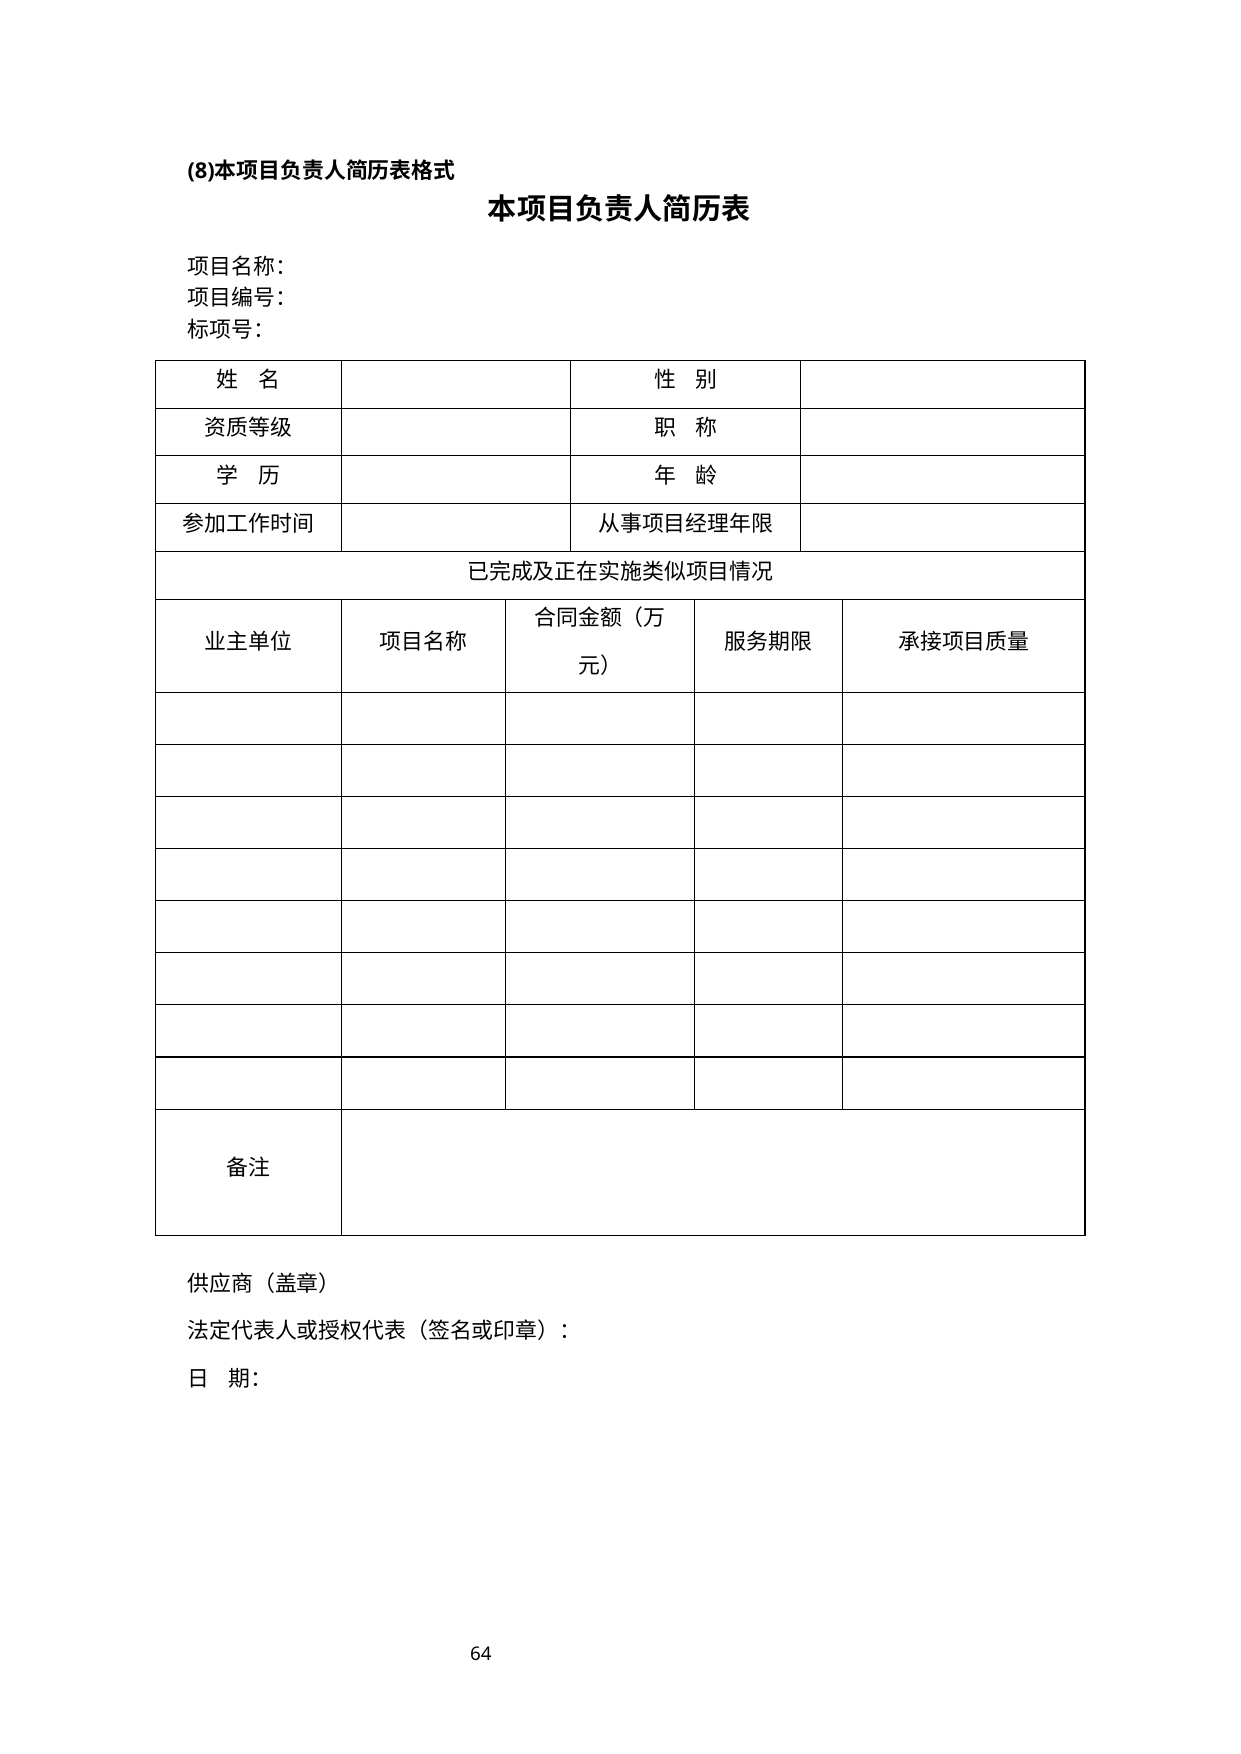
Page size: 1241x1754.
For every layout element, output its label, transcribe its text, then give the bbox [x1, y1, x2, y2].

text 项目编号： [187, 280, 1053, 312]
table_cell [843, 745, 1084, 796]
table_cell [342, 1005, 505, 1056]
table_cell [695, 745, 842, 796]
table_cell [506, 901, 694, 952]
text 本项目负责人简历表 [187, 185, 1050, 228]
table_cell [506, 693, 694, 744]
table_cell 项目名称 [342, 600, 505, 692]
table_cell [342, 409, 570, 455]
table_cell [506, 1058, 694, 1108]
text 法定代表人或授权代表（签名或印章）： [187, 1313, 1053, 1345]
text 标项号： [187, 312, 1053, 344]
table_cell [156, 745, 341, 796]
text (8)本项目负责人简历表格式 [187, 153, 1053, 185]
table_cell [801, 456, 1084, 503]
table_cell [342, 1058, 505, 1108]
table_header [801, 361, 1084, 407]
table_cell [342, 504, 570, 551]
table_header [342, 361, 570, 407]
table_cell [801, 409, 1084, 455]
table_cell 承接项目质量 [843, 600, 1084, 692]
table_cell 业主单位 [156, 600, 341, 692]
table_cell [843, 797, 1084, 848]
table_cell [342, 849, 505, 900]
table_cell [156, 693, 341, 744]
table_cell 备注 [156, 1110, 341, 1235]
table_cell [342, 456, 570, 503]
text 供应商（盖章） [187, 1266, 1053, 1298]
table_cell 合同金额（万元） [506, 600, 694, 692]
table_cell [506, 849, 694, 900]
table_cell [506, 1005, 694, 1056]
table_cell [843, 849, 1084, 900]
table_cell [342, 953, 505, 1004]
table_cell [506, 797, 694, 848]
table_cell 参加工作时间 [156, 504, 341, 551]
table_cell [156, 1005, 341, 1056]
table_cell [843, 1058, 1084, 1108]
table_cell 资质等级 [156, 409, 341, 455]
table_cell [843, 1005, 1084, 1056]
table_cell [342, 901, 505, 952]
table_cell [695, 693, 842, 744]
table_cell [156, 797, 341, 848]
table_cell [506, 745, 694, 796]
table_cell [342, 797, 505, 848]
table_cell [506, 953, 694, 1004]
table_cell 从事项目经理年限 [571, 504, 800, 551]
table_cell [843, 901, 1084, 952]
table_cell [695, 797, 842, 848]
table_cell [695, 901, 842, 952]
table_cell [156, 901, 341, 952]
table_cell [342, 745, 505, 796]
table_cell [695, 1058, 842, 1108]
table_cell [695, 953, 842, 1004]
table_cell [801, 504, 1084, 551]
table_cell [695, 1005, 842, 1056]
table_cell [695, 849, 842, 900]
table_cell [843, 953, 1084, 1004]
text 日 期： [187, 1361, 1053, 1393]
table_cell [342, 1110, 1084, 1235]
table_cell 职 称 [571, 409, 800, 455]
text 项目名称： [187, 249, 1053, 280]
table_cell 年 龄 [571, 456, 800, 503]
table_header 性 别 [571, 361, 800, 407]
table_cell [156, 1058, 341, 1108]
table_cell 学 历 [156, 456, 341, 503]
table_cell [156, 849, 341, 900]
table_cell [156, 953, 341, 1004]
table_header 姓 名 [156, 361, 341, 407]
table_cell 已完成及正在实施类似项目情况 [156, 552, 1084, 599]
table_cell 服务期限 [695, 600, 842, 692]
table_cell [342, 693, 505, 744]
table_cell [843, 693, 1084, 744]
